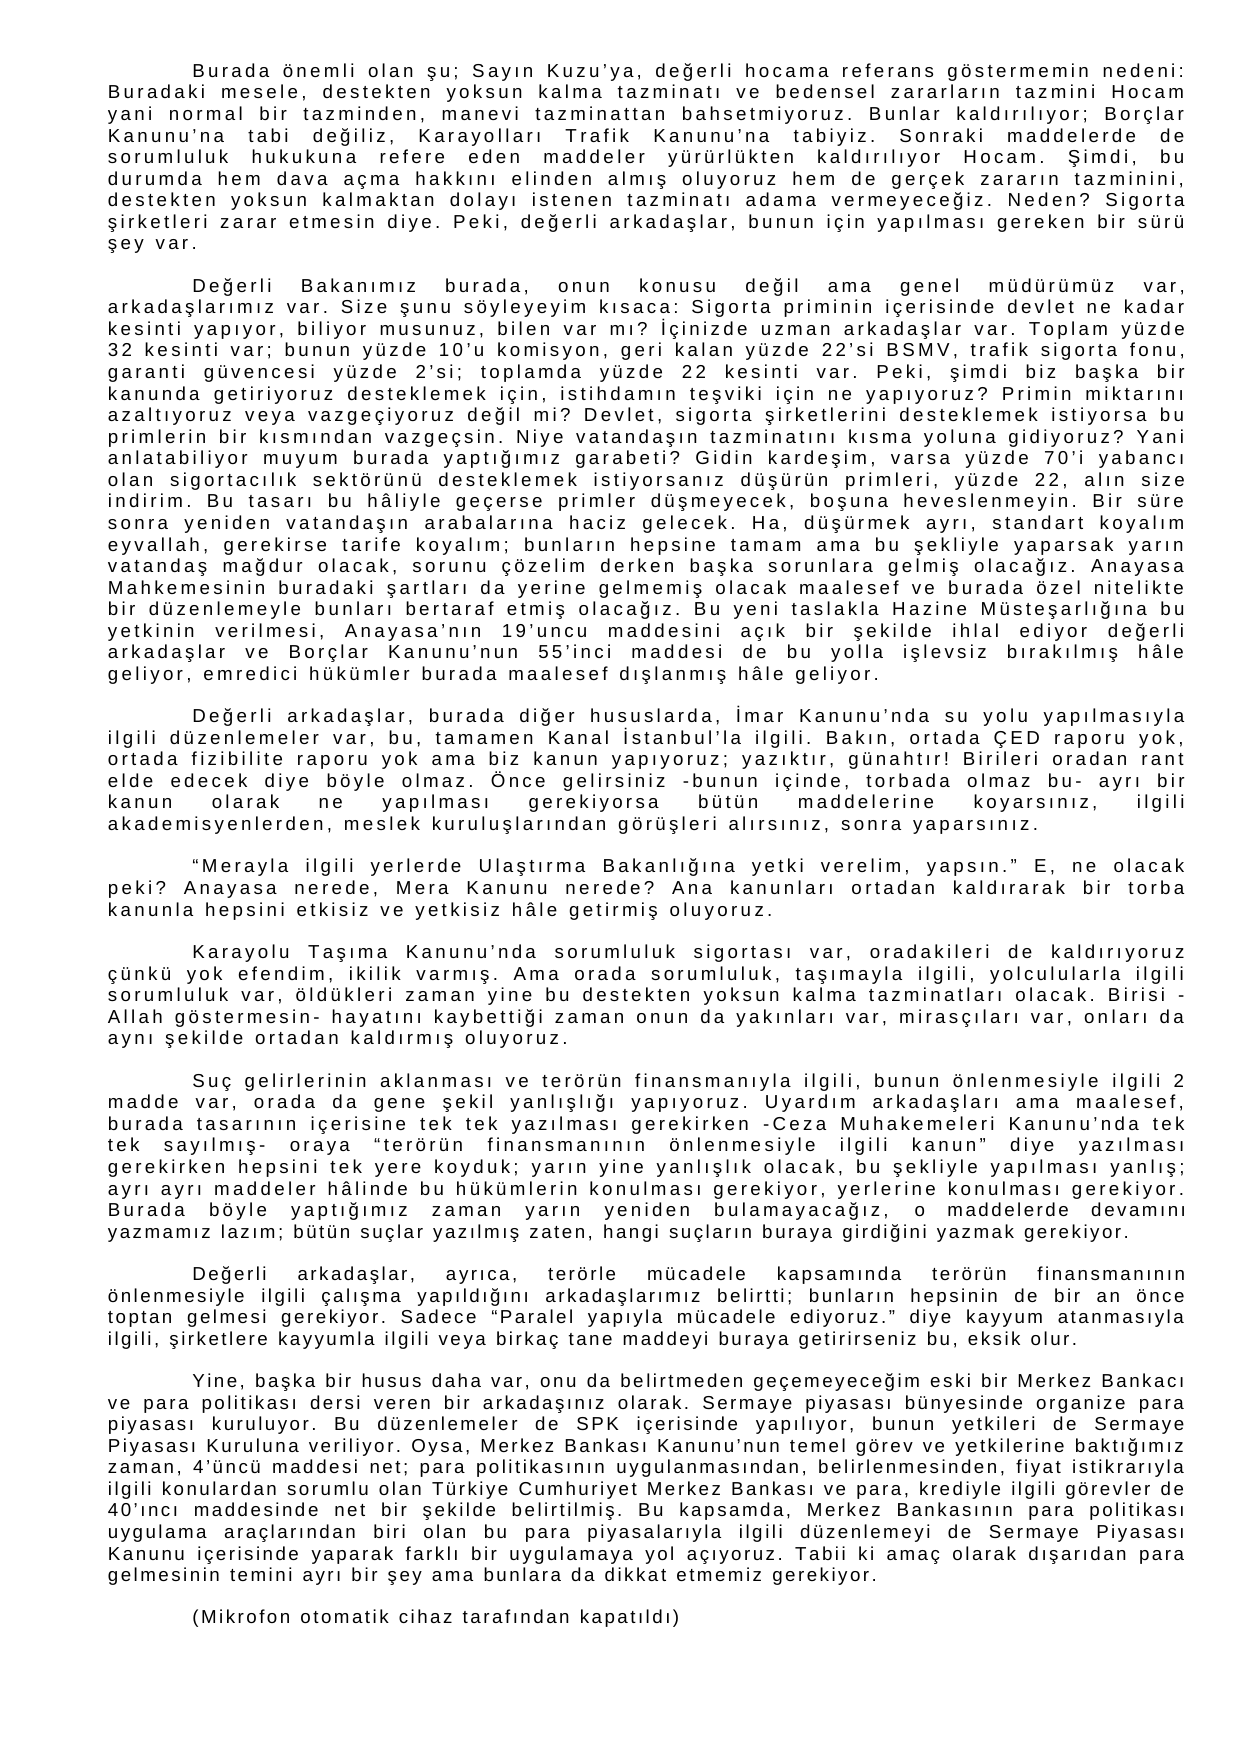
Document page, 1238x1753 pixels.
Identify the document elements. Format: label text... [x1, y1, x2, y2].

text Burada önemli olan şu; Sayın Kuzu’ya, değerli hocama referans göstermemin nedeni: Buradaki mesele, destekten yoksun kalma tazminatı ve bedensel zararların tazmini Hocam yani normal bir tazminden, manevi tazminattan bahsetmiyoruz. Bunlar kaldırılıyor; Borçlar Kanunu’na tabi değiliz, Karayolları Trafik Kanunu’na tabiyiz. Sonraki maddelerde de sorumluluk hukukuna refere eden maddeler yürürlükten kaldırılıyor Hocam. Şimdi, bu durumda hem dava açma hakkını elinden almış oluyoruz hem de gerçek zararın tazminini, destekten yoksun kalmaktan dolayı istenen tazminatı adama vermeyeceğiz. Neden? Sigorta şirketleri zarar etmesin diye. Peki, değerli arkadaşlar, bunun için yapılması gereken bir sürü şey var. [108, 60, 1186, 254]
text Suç gelirlerinin aklanması ve terörün finansmanıyla ilgili, bunun önlenmesiyle ilgili 2 madde var, orada da gene şekil yanlışlığı yapıyoruz. Uyardım arkadaşları ama maalesef, burada tasarının içerisine tek tek yazılması gerekirken -Ceza Muhakemeleri Kanunu’nda tek tek sayılmış- oraya “terörün finansmanının önlenmesiyle ilgili kanun” diye yazılması gerekirken hepsini tek yere koyduk; yarın yine yanlışlık olacak, bu şekliyle yapılması yanlış; ayrı ayrı maddeler hâlinde bu hükümlerin konulması gerekiyor, yerlerine konulması gerekiyor. Burada böyle yaptığımız zaman yarın yeniden bulamayacağız, o maddelerde devamını yazmamız lazım; bütün suçlar yazılmış zaten, hangi suçların buraya girdiğini yazmak gerekiyor. [108, 1069, 1186, 1242]
text “Merayla ilgili yerlerde Ulaştırma Bakanlığına yetki verelim, yapsın.” E, ne olacak peki? Anayasa nerede, Mera Kanunu nerede? Ana kanunları ortadan kaldırarak bir torba kanunla hepsini etkisiz ve yetkisiz hâle getirmiş oluyoruz. [108, 855, 1186, 920]
text Yine, başka bir husus daha var, onu da belirtmeden geçemeyeceğim eski bir Merkez Bankacı ve para politikası dersi veren bir arkadaşınız olarak. Sermaye piyasası bünyesinde organize para piyasası kuruluyor. Bu düzenlemeler de SPK içerisinde yapılıyor, bunun yetkileri de Sermaye Piyasası Kuruluna veriliyor. Oysa, Merkez Bankası Kanunu’nun temel görev ve yetkilerine baktığımız zaman, 4’üncü maddesi net; para politikasının uygulanmasından, belirlenmesinden, fiyat istikrarıyla ilgili konulardan sorumlu olan Türkiye Cumhuriyet Merkez Bankası ve para, krediyle ilgili görevler de 40’ıncı maddesinde net bir şekilde belirtilmiş. Bu kapsamda, Merkez Bankasının para politikası uygulama araçlarından biri olan bu para piyasalarıyla ilgili düzenlemeyi de Sermaye Piyasası Kanunu içerisinde yaparak farklı bir uygulamaya yol açıyoruz. Tabii ki amaç olarak dışarıdan para gelmesinin temini ayrı bir şey ama bunlara da dikkat etmemiz gerekiyor. [108, 1370, 1186, 1586]
text Değerli arkadaşlar, ayrıca, terörle mücadele kapsamında terörün finansmanının önlenmesiyle ilgili çalışma yapıldığını arkadaşlarımız belirtti; bunların hepsinin de bir an önce toptan gelmesi gerekiyor. Sadece “Paralel yapıyla mücadele ediyoruz.” diye kayyum atanmasıyla ilgili, şirketlere kayyumla ilgili veya birkaç tane maddeyi buraya getirirseniz bu, eksik olur. [108, 1263, 1186, 1349]
text Değerli arkadaşlar, burada diğer hususlarda, İmar Kanunu’nda su yolu yapılmasıyla ilgili düzenlemeler var, bu, tamamen Kanal İstanbul’la ilgili. Bakın, ortada ÇED raporu yok, ortada fizibilite raporu yok ama biz kanun yapıyoruz; yazıktır, günahtır! Birileri oradan rant elde edecek diye böyle olmaz. Önce gelirsiniz -bunun içinde, torbada olmaz bu- ayrı bir kanun olarak ne yapılması gerekiyorsa bütün maddelerine koyarsınız, ilgili akademisyenlerden, meslek kuruluşlarından görüşleri alırsınız, sonra yaparsınız. [108, 705, 1186, 834]
text (Mikrofon otomatik cihaz tarafından kapatıldı) [108, 1606, 1186, 1628]
text Karayolu Taşıma Kanunu’nda sorumluluk sigortası var, oradakileri de kaldırıyoruz çünkü yok efendim, ikilik varmış. Ama orada sorumluluk, taşımayla ilgili, yolculularla ilgili sorumluluk var, öldükleri zaman yine bu destekten yoksun kalma tazminatları olacak. Birisi -Allah göstermesin- hayatını kaybettiği zaman onun da yakınları var, mirasçıları var, onları da aynı şekilde ortadan kaldırmış oluyoruz. [108, 941, 1186, 1049]
text Değerli Bakanımız burada, onun konusu değil ama genel müdürümüz var, arkadaşlarımız var. Size şunu söyleyeyim kısaca: Sigorta priminin içerisinde devlet ne kadar kesinti yapıyor, biliyor musunuz, bilen var mı? İçinizde uzman arkadaşlar var. Toplam yüzde 32 kesinti var; bunun yüzde 10’u komisyon, geri kalan yüzde 22’si BSMV, trafik sigorta fonu, garanti güvencesi yüzde 2’si; toplamda yüzde 22 kesinti var. Peki, şimdi biz başka bir kanunda getiriyoruz desteklemek için, istihdamın teşviki için ne yapıyoruz? Primin miktarını azaltıyoruz veya vazgeçiyoruz değil mi? Devlet, sigorta şirketlerini desteklemek istiyorsa bu primlerin bir kısmından vazgeçsin. Niye vatandaşın tazminatını kısma yoluna gidiyoruz? Yani anlatabiliyor muyum burada yaptığımız garabeti? Gidin kardeşim, varsa yüzde 70’i yabancı olan sigortacılık sektörünü desteklemek istiyorsanız düşürün primleri, yüzde 22, alın size indirim. Bu tasarı bu hâliyle geçerse primler düşmeyecek, boşuna heveslenmeyin. Bir süre sonra yeniden vatandaşın arabalarına haciz gelecek. Ha, düşürmek ayrı, standart koyalım eyvallah, gerekirse tarife koyalım; bunların hepsine tamam ama bu şekliyle yaparsak yarın vatandaş mağdur olacak, sorunu çözelim derken başka sorunlara gelmiş olacağız. Anayasa Mahkemesinin buradaki şartları da yerine gelmemiş olacak maalesef ve burada özel nitelikte bir düzenlemeyle bunları bertaraf etmiş olacağız. Bu yeni taslakla Hazine Müsteşarlığına bu yetkinin verilmesi, Anayasa’nın 19’uncu maddesini açık bir şekilde ihlal ediyor değerli arkadaşlar ve Borçlar Kanunu’nun 55’inci maddesi de bu yolla işlevsiz bırakılmış hâle geliyor, emredici hükümler burada maalesef dışlanmış hâle geliyor. [108, 274, 1186, 684]
